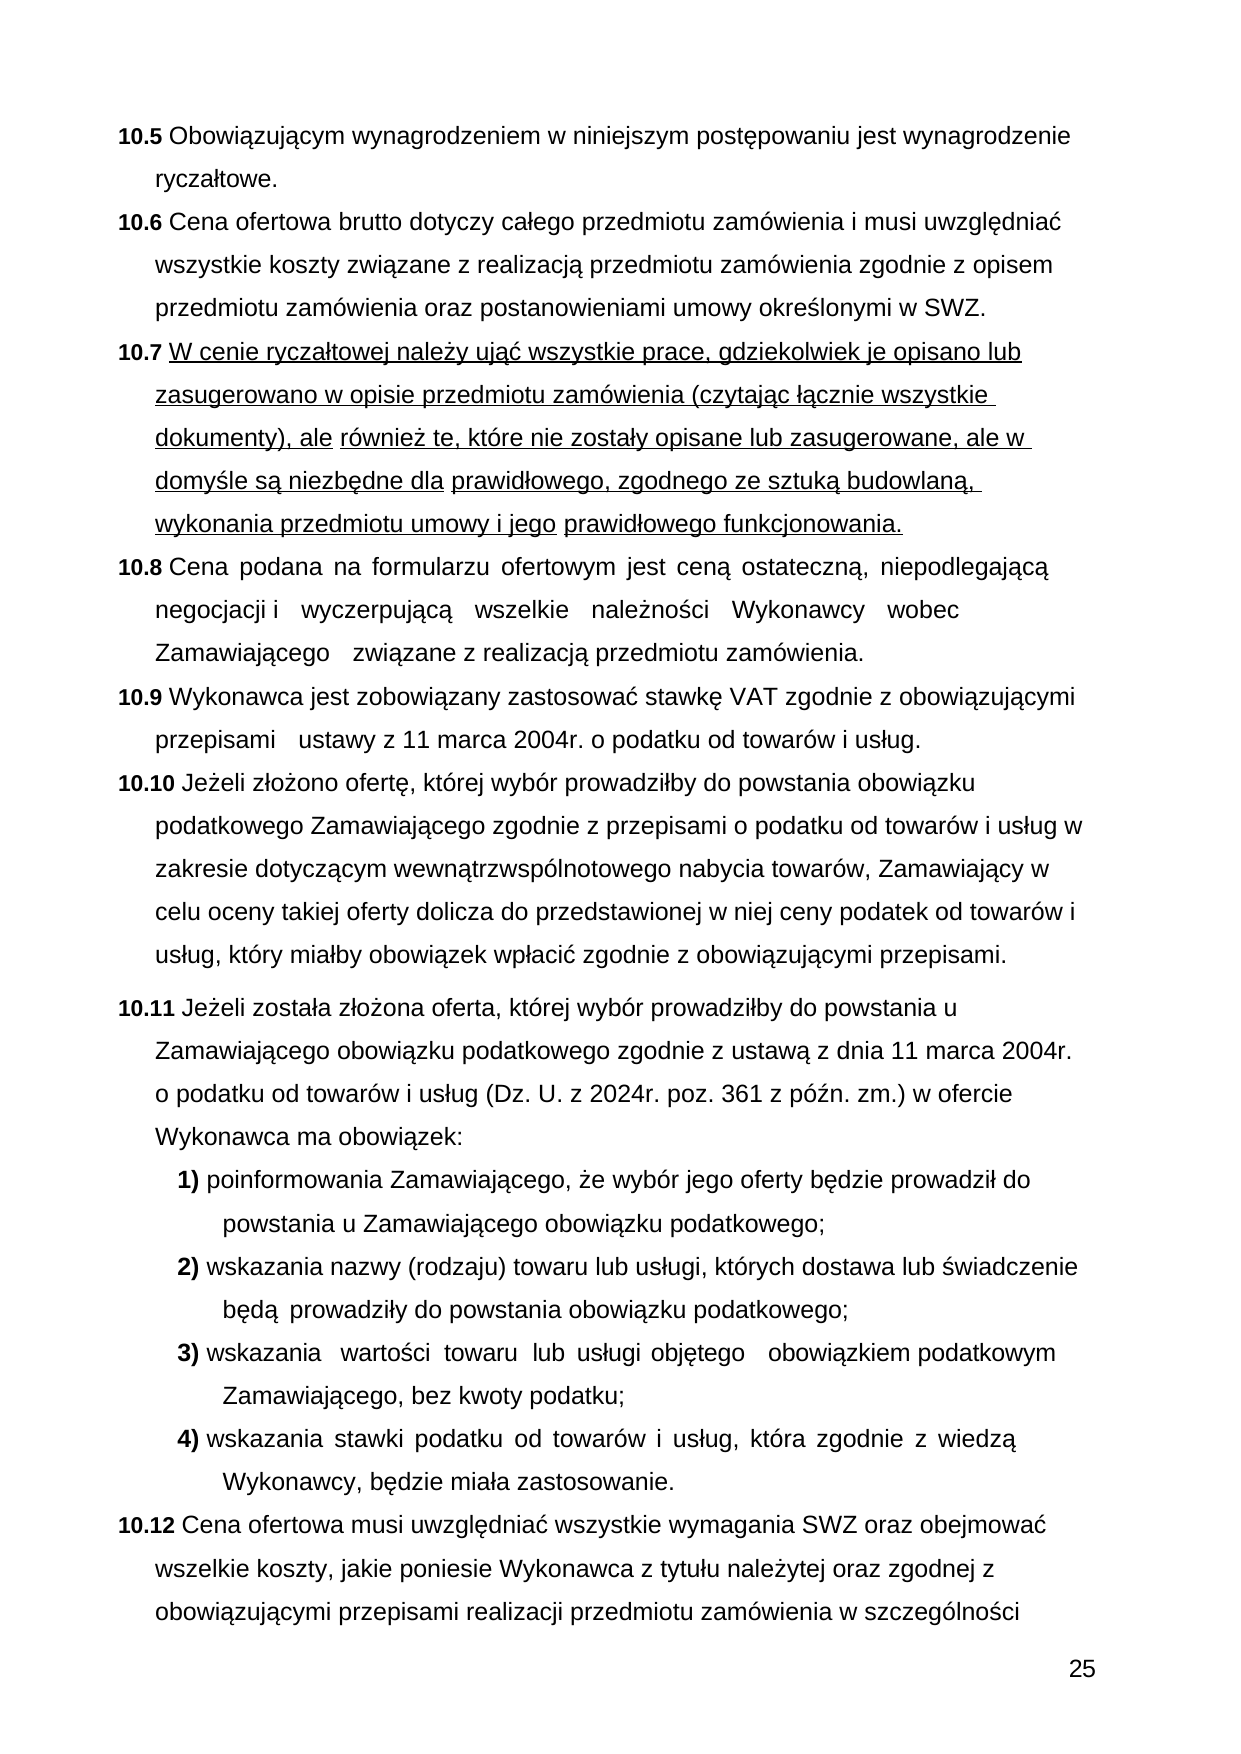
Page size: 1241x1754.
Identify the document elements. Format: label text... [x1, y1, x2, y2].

list wskazania stawki podatku od towarów i usług, która zgodnie z wiedzą Wykonawcy, będzie miała zastosowanie. [177, 1424, 1093, 1496]
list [118, 1510, 1093, 1625]
list Wykonawca jest zobowiązany zastosować stawkę VAT zgodnie z obowiązującymi przepisami ustawy z 11 marca 2004r. o podatku od towarów i usług. [118, 681, 1093, 753]
list wskazania nazwy (rodzaju) towaru lub usługi, których dostawa lub świadczenie będą prowadziły do powstania obowiązku podatkowego; [177, 1252, 1093, 1323]
list W cenie ryczałtowej należy ująć wszystkie prace, gdziekolwiek je opisano lub zasugerowano w opisie przedmiotu zamówienia (czytając łącznie wszystkie dokumenty), ale również te, które nie zostały opisane lub zasugerowane, ale w domyśle są niezbędne dla prawidłowego, zgodnego ze sztuką budowlaną, wykonania przedmiotu umowy i jego prawidłowego funkcjonowania. [118, 336, 1093, 538]
list wskazania wartości towaru lub usługi objętego obowiązkiem podatkowym Zamawiającego, bez kwoty podatku; [177, 1338, 1093, 1410]
list Obowiązującym wynagrodzeniem w niniejszym postępowaniu jest wynagrodzenie ryczałtowe. [118, 121, 1093, 193]
list Cena ofertowa brutto dotyczy całego przedmiotu zamówienia i musi uwzględniać wszystkie koszty związane z realizacją przedmiotu zamówienia zgodnie z opisem przedmiotu zamówienia oraz postanowieniami umowy określonymi w SWZ. [118, 207, 1093, 322]
list Jeżeli złożono ofertę, której wybór prowadziłby do powstania obowiązku podatkowego Zamawiającego zgodnie z przepisami o podatku od towarów i usług w zakresie dotyczącym wewnątrzwspólnotowego nabycia towarów, Zamawiający w celu oceny takiej oferty dolicza do przedstawionej w niej ceny podatek od towarów i usług, który miałby obowiązek wpłacić zgodnie z obowiązującymi przepisami. [118, 768, 1093, 969]
list Cena podana na formularzu ofertowym jest ceną ostateczną, niepodlegającą negocjacji i wyczerpującą wszelkie należności Wykonawcy wobec Zamawiającego związane z realizacją przedmiotu zamówienia. [118, 552, 1093, 667]
list poinformowania Zamawiającego, że wybór jego oferty będzie prowadził do powstania u Zamawiającego obowiązku podatkowego; [177, 1165, 1093, 1237]
list Jeżeli została złożona oferta, której wybór prowadziłby do powstania u Zamawiającego obowiązku podatkowego zgodnie z ustawą z dnia 11 marca 2004r. o podatku od towarów i usług (Dz. U. z 2024r. poz. 361 z późn. zm.) w ofercie Wykonawca ma obowiązek: [118, 993, 1093, 1151]
